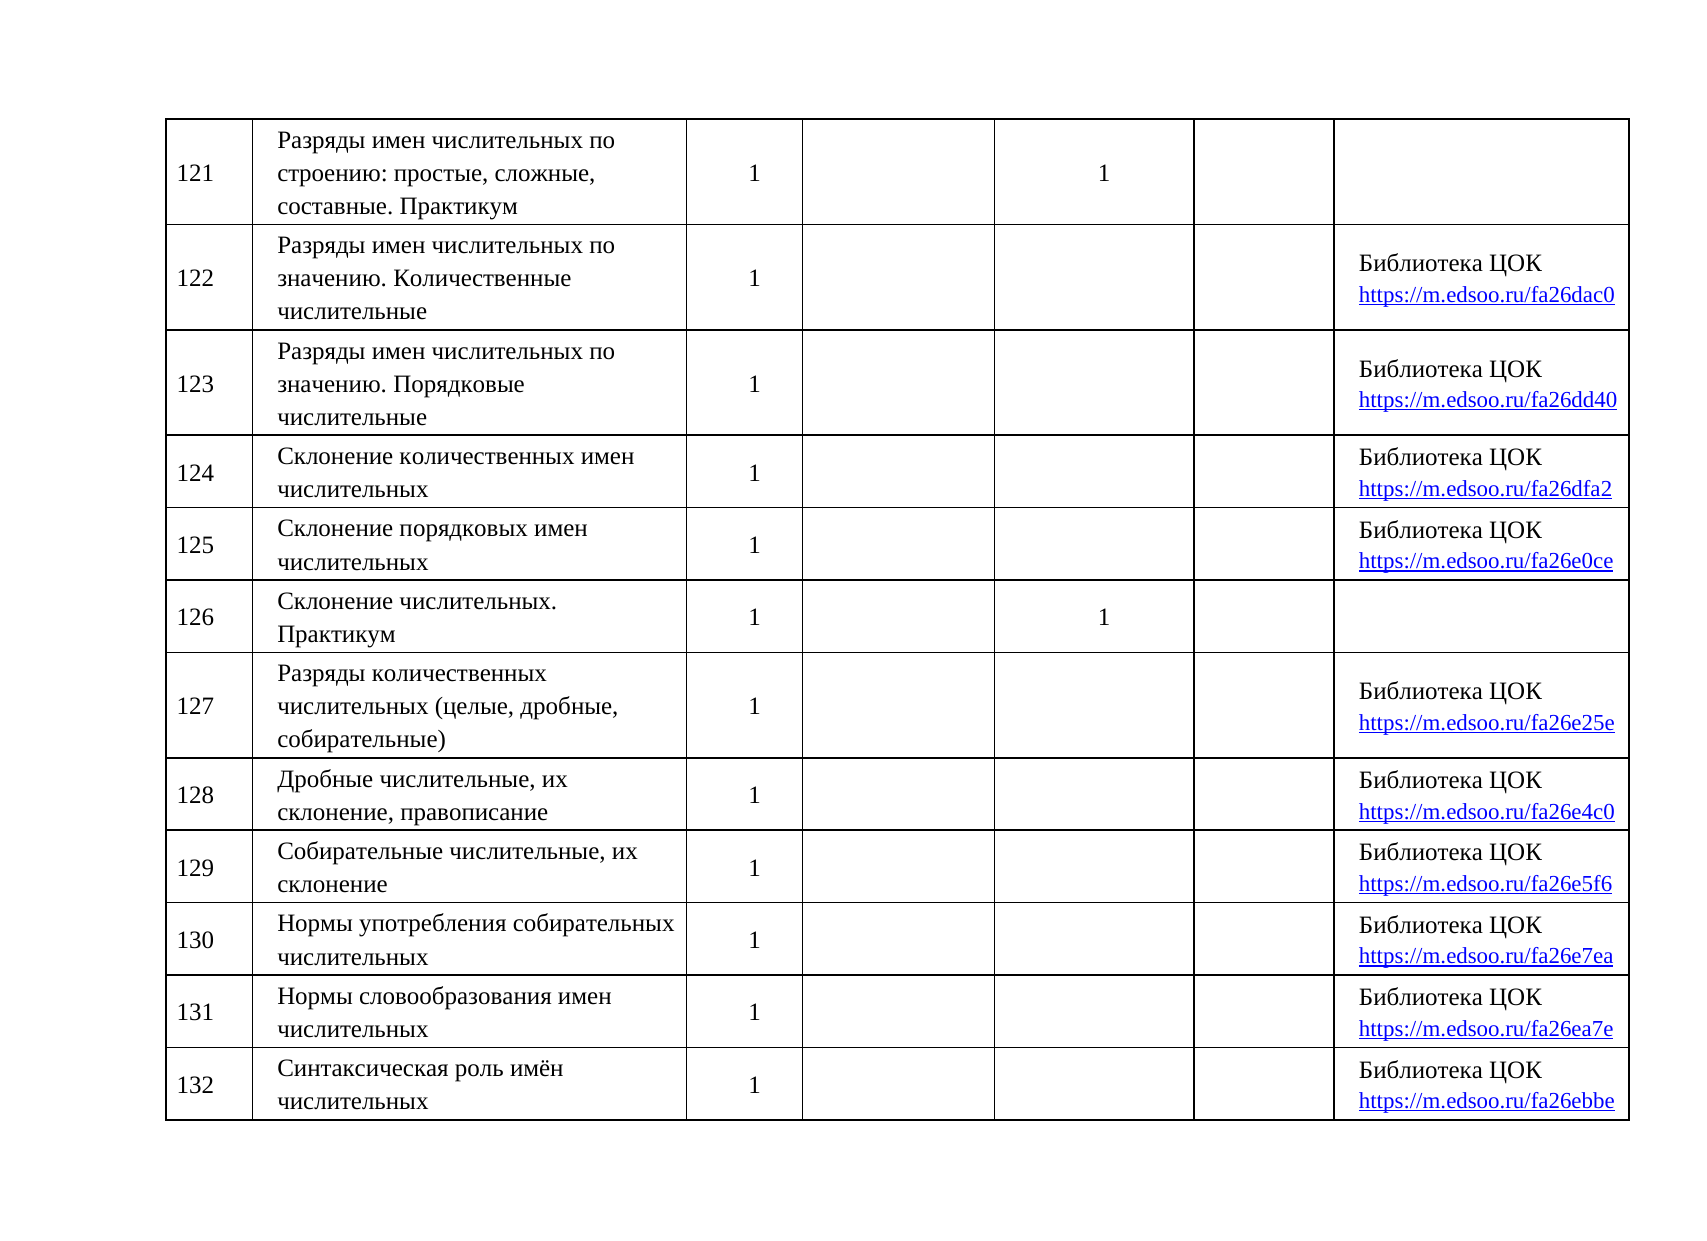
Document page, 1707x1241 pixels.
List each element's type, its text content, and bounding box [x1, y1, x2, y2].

table_cell [1195, 331, 1333, 434]
table_cell [1195, 976, 1333, 1047]
table_cell Библиотека ЦОК https://m.edsoo.ru/fa26e25e [1335, 653, 1628, 757]
table_cell 1 [687, 903, 802, 974]
table_cell [995, 225, 1193, 329]
table_cell Нормы словообразования имен числительных [253, 976, 686, 1047]
table_cell 1 [687, 331, 802, 434]
table_cell [1195, 759, 1333, 829]
table_cell 125 [167, 508, 252, 579]
table_cell Библиотека ЦОК https://m.edsoo.ru/fa26dac0 [1335, 225, 1628, 329]
table_cell [1335, 581, 1628, 652]
table_cell Библиотека ЦОК https://m.edsoo.ru/fa26e0ce [1335, 508, 1628, 579]
table_cell Собирательные числительные, их склонение [253, 831, 686, 902]
table_cell [995, 1048, 1193, 1119]
table_cell Библиотека ЦОК https://m.edsoo.ru/fa26e7ea [1335, 903, 1628, 974]
table_cell Разряды имен числительных по значению. Количественные числительные [253, 225, 686, 329]
table_cell Синтаксическая роль имён числительных [253, 1048, 686, 1119]
table_cell 131 [167, 976, 252, 1047]
table_cell [995, 759, 1193, 829]
table_cell [1195, 225, 1333, 329]
table_cell [803, 331, 994, 434]
table_cell [995, 976, 1193, 1047]
table_cell [803, 653, 994, 757]
table_cell 1 [687, 581, 802, 652]
table_cell Дробные числительные, их склонение, правописание [253, 759, 686, 829]
table_cell 128 [167, 759, 252, 829]
table_cell Библиотека ЦОК https://m.edsoo.ru/fa26ebbe [1335, 1048, 1628, 1119]
table_cell [1195, 581, 1333, 652]
table_cell 132 [167, 1048, 252, 1119]
table_cell Разряды имен числительных по значению. Порядковые числительные [253, 331, 686, 434]
table_cell 127 [167, 653, 252, 757]
table_cell 1 [687, 120, 802, 223]
table_cell [995, 831, 1193, 902]
table_cell Нормы употребления собирательных числительных [253, 903, 686, 974]
table_cell [1195, 903, 1333, 974]
table_cell [803, 1048, 994, 1119]
table_cell Библиотека ЦОК https://m.edsoo.ru/fa26dfa2 [1335, 436, 1628, 507]
table_cell 126 [167, 581, 252, 652]
table_cell Склонение порядковых имен числительных [253, 508, 686, 579]
table_cell 122 [167, 225, 252, 329]
table_cell Склонение количественных имен числительных [253, 436, 686, 507]
table_cell [995, 653, 1193, 757]
table_cell Библиотека ЦОК https://m.edsoo.ru/fa26e4c0 [1335, 759, 1628, 829]
table_cell [803, 976, 994, 1047]
table_cell 1 [687, 1048, 802, 1119]
table_cell [995, 331, 1193, 434]
table_cell [803, 120, 994, 223]
table_cell 1 [995, 120, 1193, 223]
table_cell Разряды количественных числительных (целые, дробные, собирательные) [253, 653, 686, 757]
table_cell [1195, 508, 1333, 579]
table_cell [1195, 120, 1333, 223]
table_cell Библиотека ЦОК https://m.edsoo.ru/fa26e5f6 [1335, 831, 1628, 902]
table_cell Библиотека ЦОК https://m.edsoo.ru/fa26dd40 [1335, 331, 1628, 434]
table_cell 1 [687, 759, 802, 829]
table_cell 1 [687, 976, 802, 1047]
table_cell 121 [167, 120, 252, 223]
table_cell 130 [167, 903, 252, 974]
table_cell 1 [687, 508, 802, 579]
table_cell [995, 903, 1193, 974]
table_cell [1195, 831, 1333, 902]
table_cell [803, 508, 994, 579]
table_cell [803, 759, 994, 829]
table_cell [1195, 653, 1333, 757]
table_cell 1 [995, 581, 1193, 652]
table_cell 1 [687, 436, 802, 507]
table_cell [803, 436, 994, 507]
table_cell [995, 436, 1193, 507]
table_cell 1 [687, 653, 802, 757]
table_cell [1195, 436, 1333, 507]
table_cell Разряды имен числительных по строению: простые, сложные, составные. Практикум [253, 120, 686, 223]
table_cell [803, 831, 994, 902]
table_cell [803, 581, 994, 652]
table_cell Библиотека ЦОК https://m.edsoo.ru/fa26ea7e [1335, 976, 1628, 1047]
table_cell [1195, 1048, 1333, 1119]
table_cell [1335, 120, 1628, 223]
table_cell [803, 903, 994, 974]
table_cell 129 [167, 831, 252, 902]
table_cell [995, 508, 1193, 579]
table_cell Склонение числительных. Практикум [253, 581, 686, 652]
table_cell 123 [167, 331, 252, 434]
table_cell [803, 225, 994, 329]
table_cell 1 [687, 225, 802, 329]
table_cell 1 [687, 831, 802, 902]
table_cell 124 [167, 436, 252, 507]
